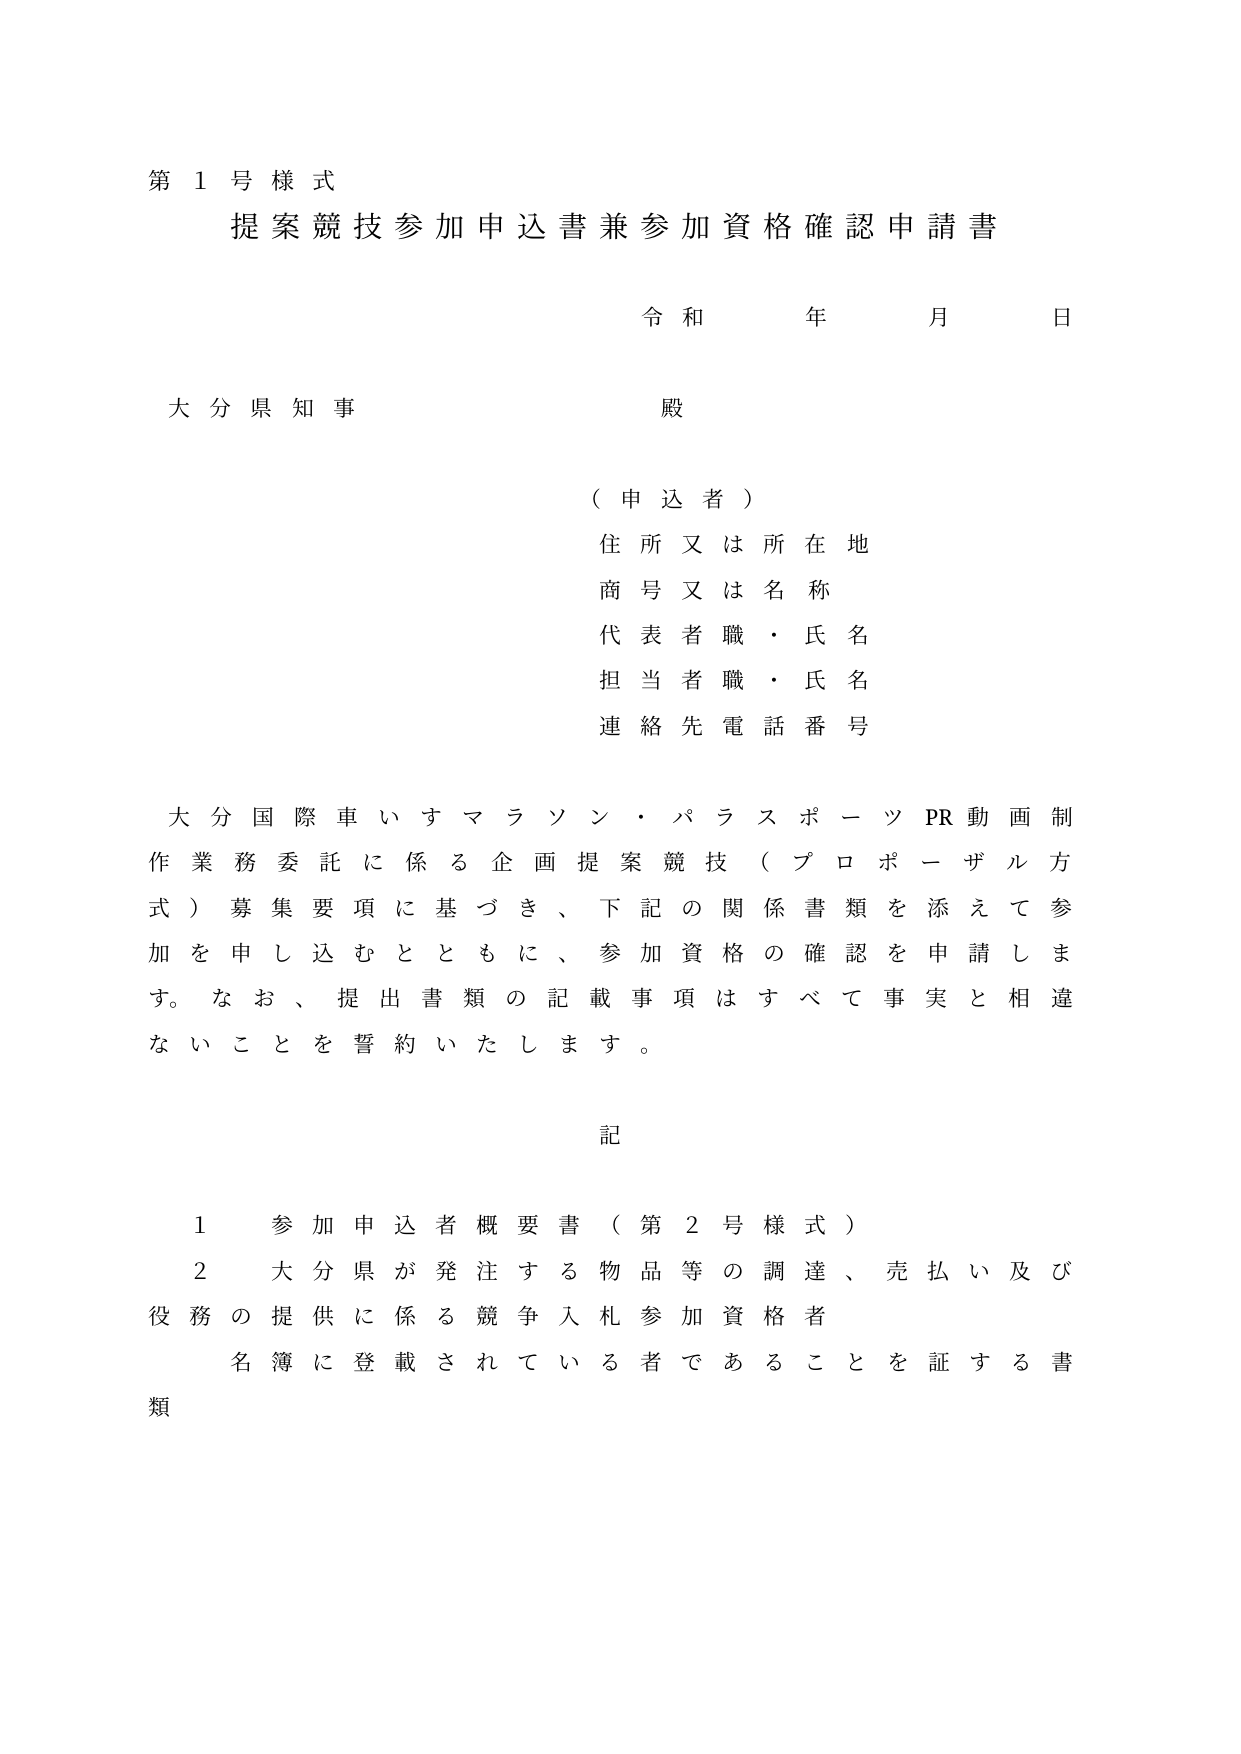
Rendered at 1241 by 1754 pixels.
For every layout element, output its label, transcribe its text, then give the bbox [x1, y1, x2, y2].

text 提案競技参加申込書兼参加資格確認申請書 [148, 202, 1092, 248]
text 第１号様式 [148, 157, 1092, 202]
text 代表者職・氏名 [591, 611, 1092, 657]
text 担当者職・氏名 [591, 657, 1092, 702]
text ２ 大分県が発注する物品等の調達、売払い及び役務の提供に係る競争入札参加資格者 [148, 1247, 1092, 1338]
text 令和 年 月 日 [148, 293, 1092, 339]
text 大分国際車いすマラソン・パラスポーツPR動画制作業務委託に係る企画提案競技（プロポーザル方式）募集要項に基づき、下記の関係書類を添えて参加を申し込むとともに、参加資格の確認を申請します。なお、提出書類の記載事項はすべて事実と相違ないことを誓約いたします。 [148, 793, 1092, 1065]
text 住所又は所在地 [591, 520, 1092, 566]
text （申込者） [148, 475, 1092, 520]
text １ 参加申込者概要書（第２号様式） [148, 1202, 1092, 1247]
text 記 [148, 1111, 1092, 1156]
text 連絡先電話番号 [591, 702, 1092, 747]
text 大分県知事 殿 [148, 384, 1092, 429]
text 商号又は名称 [591, 566, 1092, 611]
text 名簿に登載されている者であることを証する書類 [148, 1338, 1092, 1429]
